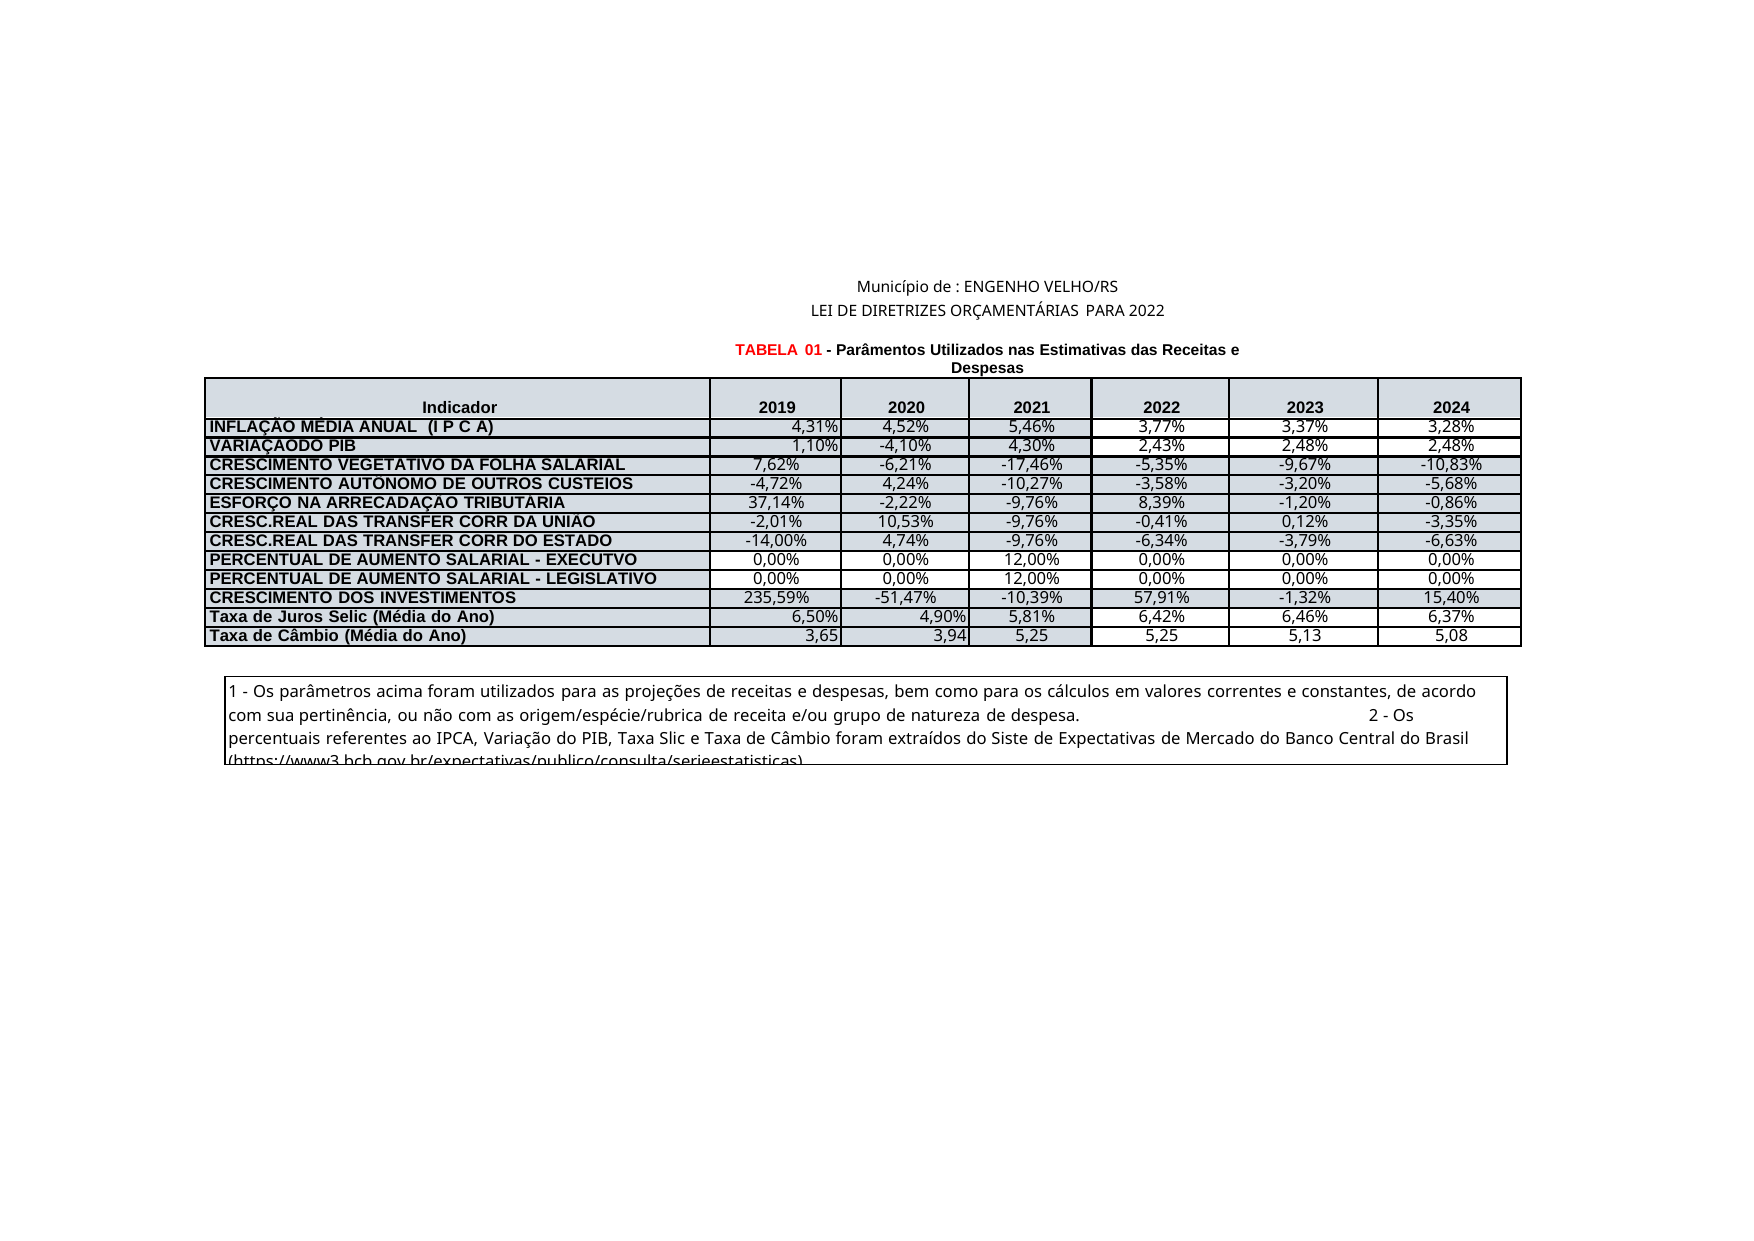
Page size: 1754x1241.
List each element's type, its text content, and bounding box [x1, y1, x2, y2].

table_cell -10,39% [970, 590, 1090, 607]
table_cell 12,00% [970, 552, 1090, 569]
table_cell -9,76% [970, 495, 1090, 512]
table_cell 8,39% [1093, 495, 1228, 512]
table_cell CRESC.REAL DAS TRANSFER CORR DA UNIÃO [206, 514, 709, 531]
table_cell -5,35% [1093, 458, 1228, 474]
table_cell 37,14% [711, 495, 840, 512]
table_cell -9,76% [970, 514, 1090, 531]
table_cell -10,27% [970, 476, 1090, 493]
table_cell -0,86% [1379, 495, 1520, 512]
table_cell -3,35% [1379, 514, 1520, 531]
table_cell 1,10% [711, 439, 840, 455]
table_cell 0,00% [1230, 552, 1377, 569]
table_cell 15,40% [1379, 590, 1520, 607]
table_cell 3,77% [1093, 420, 1228, 436]
text LEI DE DIRETRIZES ORÇAMENTÁRIAS PARA 2022 [699, 299, 1275, 321]
table_cell 7,62% [711, 458, 840, 474]
table_cell PERCENTUAL DE AUMENTO SALARIAL - EXECUTVO [206, 552, 709, 569]
table_cell 3,65 [711, 628, 840, 645]
table_cell Taxa de Câmbio (Média do Ano) [206, 628, 709, 645]
table_cell 4,30% [970, 439, 1090, 455]
table_cell PERCENTUAL DE AUMENTO SALARIAL - LEGISLATIVO [206, 571, 709, 588]
table_cell -1,32% [1230, 590, 1377, 607]
table_cell 4,52% [842, 420, 968, 436]
table_cell -14,00% [711, 533, 840, 550]
table_cell 4,90% [842, 609, 968, 626]
text TABELA 01 - Parâmentos Utilizados nas Estimativas das Receitas e Despesas [699, 340, 1275, 376]
table_cell -2,22% [842, 495, 968, 512]
table_cell 5,81% [970, 609, 1090, 626]
table_cell CRESC.REAL DAS TRANSFER CORR DO ESTADO [206, 533, 709, 550]
table_cell 0,12% [1230, 514, 1377, 531]
table_cell 10,53% [842, 514, 968, 531]
table_cell 2,43% [1093, 439, 1228, 455]
table_cell ESFORÇO NA ARRECADAÇÃO TRIBUTÁRIA [206, 495, 709, 512]
table_cell 3,37% [1230, 420, 1377, 436]
table_header 2023 [1230, 379, 1377, 417]
table_cell -6,34% [1093, 533, 1228, 550]
table_header 2024 [1379, 379, 1520, 417]
table_cell 6,46% [1230, 609, 1377, 626]
table_cell 4,24% [842, 476, 968, 493]
table_header 2022 [1093, 379, 1228, 417]
table_cell 6,37% [1379, 609, 1520, 626]
table_cell 6,42% [1093, 609, 1228, 626]
table_cell -3,20% [1230, 476, 1377, 493]
table_cell 3,28% [1379, 420, 1520, 436]
table_cell -5,68% [1379, 476, 1520, 493]
table_cell -9,67% [1230, 458, 1377, 474]
table_cell -51,47% [842, 590, 968, 607]
table_header 2020 [842, 379, 968, 417]
table_header 2021 [970, 379, 1090, 417]
table_cell INFLAÇÃO MÉDIA ANUAL (I P C A) [206, 420, 709, 436]
table_cell -3,58% [1093, 476, 1228, 493]
table_header 2019 [711, 379, 840, 417]
table_cell 0,00% [1379, 571, 1520, 588]
table_cell 57,91% [1093, 590, 1228, 607]
table_cell 12,00% [970, 571, 1090, 588]
table_cell 3,94 [842, 628, 968, 645]
table_cell -17,46% [970, 458, 1090, 474]
table_cell 0,00% [842, 571, 968, 588]
table_cell -6,63% [1379, 533, 1520, 550]
table_cell 0,00% [1379, 552, 1520, 569]
table_cell CRESCIMENTO VEGETATIVO DA FOLHA SALARIAL [206, 458, 709, 474]
table_cell 2,48% [1379, 439, 1520, 455]
table_cell -10,83% [1379, 458, 1520, 474]
table_cell 235,59% [711, 590, 840, 607]
table_cell -4,10% [842, 439, 968, 455]
table_header Indicador [206, 379, 709, 417]
table_cell 0,00% [711, 571, 840, 588]
table_cell 5,13 [1230, 628, 1377, 645]
table_cell 0,00% [711, 552, 840, 569]
table_cell 0,00% [842, 552, 968, 569]
table_cell 0,00% [1093, 552, 1228, 569]
table_cell 4,31% [711, 420, 840, 436]
table_cell 5,46% [970, 420, 1090, 436]
table_cell CRESCIMENTO AUTÔNOMO DE OUTROS CUSTEIOS [206, 476, 709, 493]
table_cell 5,08 [1379, 628, 1520, 645]
table_cell Taxa de Juros Selic (Média do Ano) [206, 609, 709, 626]
table_cell -9,76% [970, 533, 1090, 550]
table_cell 5,25 [970, 628, 1090, 645]
table_cell -1,20% [1230, 495, 1377, 512]
table_cell -6,21% [842, 458, 968, 474]
table_cell -2,01% [711, 514, 840, 531]
table_cell 4,74% [842, 533, 968, 550]
table_cell CRESCIMENTO DOS INVESTIMENTOS [206, 590, 709, 607]
table_cell 0,00% [1093, 571, 1228, 588]
table_cell -3,79% [1230, 533, 1377, 550]
table_cell -4,72% [711, 476, 840, 493]
text Município de : ENGENHO VELHO/RS [699, 276, 1275, 297]
table_cell 5,25 [1093, 628, 1228, 645]
table_cell 6,50% [711, 609, 840, 626]
table_cell 0,00% [1230, 571, 1377, 588]
table_cell -0,41% [1093, 514, 1228, 531]
table_cell 2,48% [1230, 439, 1377, 455]
table_cell VARIAÇÃODO PIB [206, 439, 709, 455]
